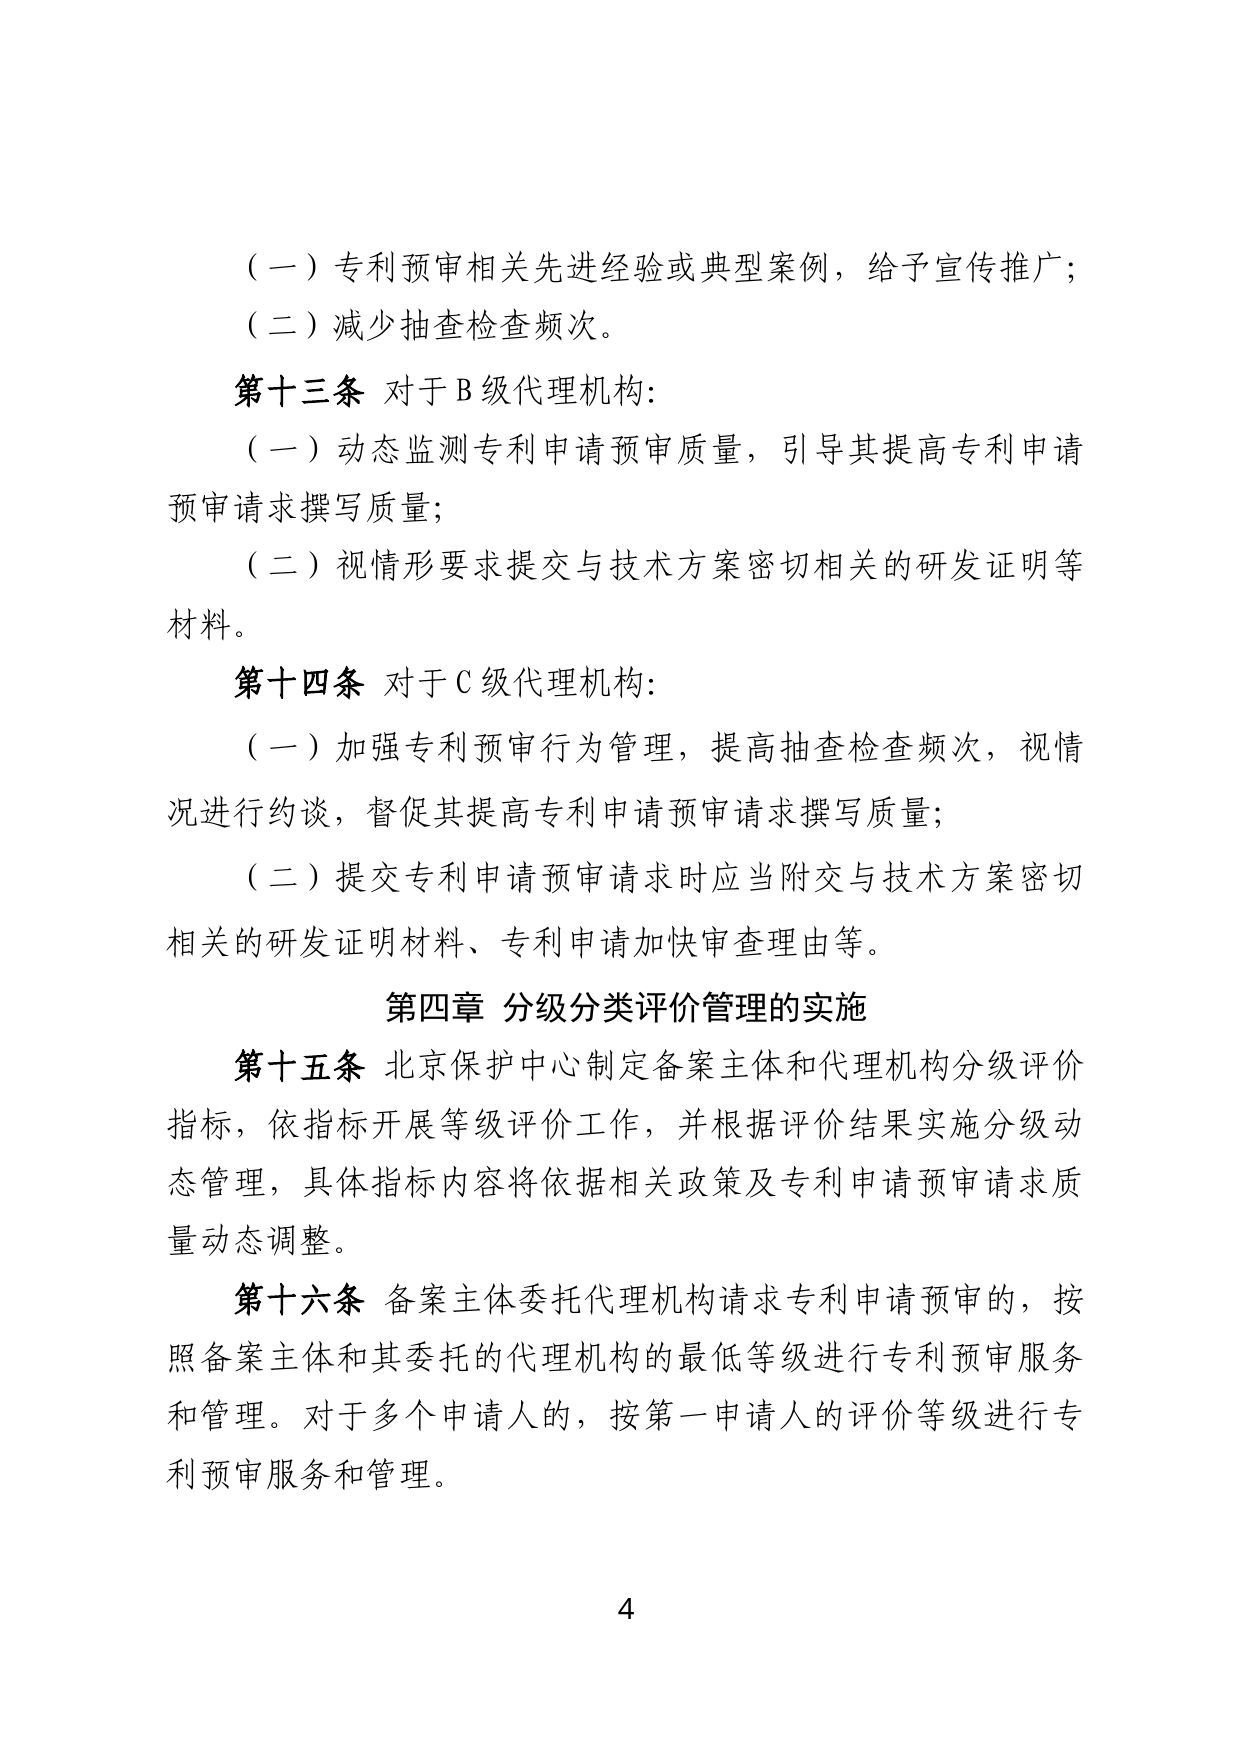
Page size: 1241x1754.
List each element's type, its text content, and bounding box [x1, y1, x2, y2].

text 第十四条 对于C级代理机构： [165, 648, 1087, 713]
text （二）减少抽查检查频次。 [165, 291, 1087, 356]
text （一）动态监测专利申请预审质量，引导其提高专利申请预审请求撰写质量； [165, 414, 1087, 531]
text （一）专利预审相关先进经验或典型案例，给予宣传推广； [165, 233, 1087, 291]
text （一）加强专利预审行为管理，提高抽查检查频次，视情况进行约谈，督促其提高专利申请预审请求撰写质量； [165, 713, 1087, 843]
text 第十六条 备案主体委托代理机构请求专利申请预审的，按照备案主体和其委托的代理机构的最低等级进行专利预审服务和管理。对于多个申请人的，按第一申请人的评价等级进行专利预审服务和管理。 [165, 1264, 1087, 1498]
text （二）视情形要求提交与技术方案密切相关的研发证明等材料。 [165, 531, 1087, 648]
text 第四章 分级分类评价管理的实施 [165, 973, 1087, 1031]
text 第十五条 北京保护中心制定备案主体和代理机构分级评价指标，依指标开展等级评价工作，并根据评价结果实施分级动态管理，具体指标内容将依据相关政策及专利申请预审请求质量动态调整。 [165, 1031, 1087, 1264]
text 第十三条 对于B级代理机构： [165, 356, 1087, 414]
text （二）提交专利申请预审请求时应当附交与技术方案密切相关的研发证明材料、专利申请加快审查理由等。 [165, 843, 1087, 973]
